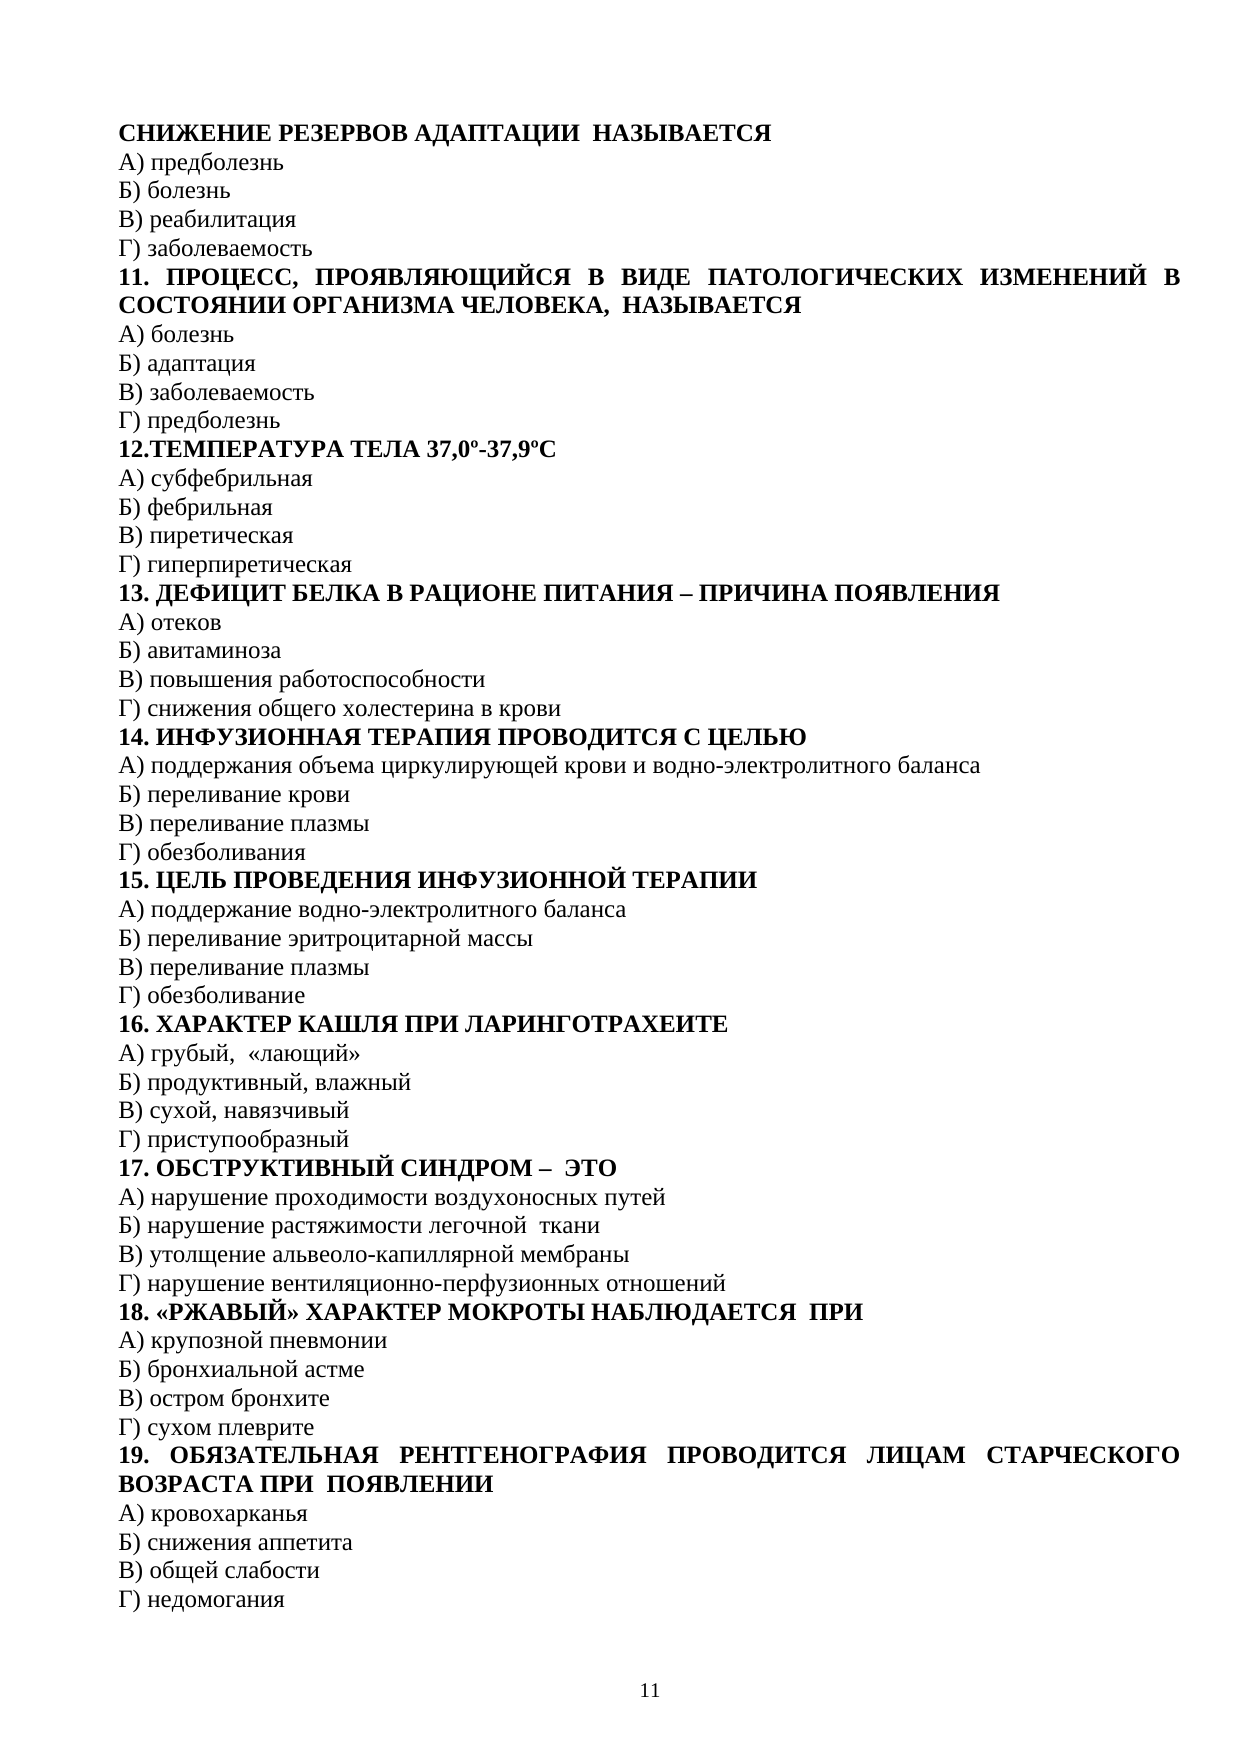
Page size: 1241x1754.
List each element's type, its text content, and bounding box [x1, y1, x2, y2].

text А) крупозной пневмонии [118, 1326, 1181, 1354]
text Б) переливание эритроцитарной массы [118, 923, 1181, 952]
subtitle 15. ЦЕЛЬ ПРОВЕДЕНИЯ ИНФУЗИОННОЙ ТЕРАПИИ [118, 866, 1181, 894]
text Г) предболезнь [118, 406, 1181, 434]
text Г) обезболивания [118, 837, 1181, 866]
text Б) фебрильная [118, 492, 1181, 521]
text А) предболезнь [118, 147, 1181, 176]
text Б) снижения аппетита [118, 1527, 1181, 1556]
subtitle 14. ИНФУЗИОННАЯ ТЕРАПИЯ ПРОВОДИТСЯ С ЦЕЛЬЮ [118, 722, 1181, 751]
text В) сухой, навязчивый [118, 1096, 1181, 1124]
text 16. ХАРАКТЕР КАШЛЯ ПРИ ЛАРИНГОТРАХЕИТЕ [118, 1009, 1181, 1038]
text Б) авитаминоза [118, 636, 1181, 664]
text В) переливание плазмы [118, 952, 1181, 981]
text Б) адаптация [118, 348, 1181, 377]
text Г) снижения общего холестерина в крови [118, 693, 1181, 722]
text Г) сухом плеврите [118, 1412, 1181, 1441]
text Б) болезнь [118, 176, 1181, 204]
text А) кровохарканья [118, 1498, 1181, 1527]
text В) общей слабости [118, 1556, 1181, 1584]
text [118, 118, 1181, 147]
subtitle 18. «РЖАВЫЙ» ХАРАКТЕР МОКРОТЫ НАБЛЮДАЕТСЯ ПРИ [118, 1297, 1181, 1326]
text Г) заболеваемость [118, 233, 1181, 262]
subtitle 19. ОБЯЗАТЕЛЬНАЯ РЕНТГЕНОГРАФИЯ ПРОВОДИТСЯ ЛИЦАМ СТАРЧЕСКОГО ВОЗРАСТА ПРИ ПОЯВЛЕНИИ [118, 1441, 1181, 1498]
text Г) недомогания [118, 1584, 1181, 1613]
subtitle 11. ПРОЦЕСС, ПРОЯВЛЯЮЩИЙСЯ В ВИДЕ ПАТОЛОГИЧЕСКИХ ИЗМЕНЕНИЙ В СОСТОЯНИИ ОРГАНИЗМА ЧЕЛОВЕКА, НАЗЫВАЕТСЯ [118, 262, 1181, 319]
text А) субфебрильная [118, 463, 1181, 492]
text Б) бронхиальной астме [118, 1354, 1181, 1383]
text Г) нарушение вентиляционно-перфузионных отношений [118, 1268, 1181, 1297]
subtitle 12.ТЕМПЕРАТУРА ТЕЛА 37,0º-37,9ºС [118, 434, 1181, 463]
text Г) гиперпиретическая [118, 549, 1181, 578]
text Г) обезболивание [118, 981, 1181, 1009]
text А) поддержание водно-электролитного баланса [118, 894, 1181, 923]
text Г) приступообразный [118, 1124, 1181, 1153]
text В) остром бронхите [118, 1383, 1181, 1412]
text В) пиретическая [118, 521, 1181, 549]
text В) реабилитация [118, 204, 1181, 233]
text В) повышения работоспособности [118, 664, 1181, 693]
text А) нарушение проходимости воздухоносных путей [118, 1182, 1181, 1211]
text 17. ОБСТРУКТИВНЫЙ СИНДРОМ – ЭТО [118, 1153, 1181, 1182]
text Б) нарушение растяжимости легочной ткани [118, 1211, 1181, 1239]
text А) поддержания объема циркулирующей крови и водно-электролитного баланса [118, 751, 1181, 779]
text В) заболеваемость [118, 377, 1181, 406]
text Б) переливание крови [118, 779, 1181, 808]
text В) утолщение альвеоло-капиллярной мембраны [118, 1239, 1181, 1268]
text Б) продуктивный, влажный [118, 1067, 1181, 1096]
text В) переливание плазмы [118, 808, 1181, 837]
text А) отеков [118, 607, 1181, 636]
text А) болезнь [118, 319, 1181, 348]
subtitle 13. ДЕФИЦИТ БЕЛКА В РАЦИОНЕ ПИТАНИЯ – ПРИЧИНА ПОЯВЛЕНИЯ [118, 578, 1181, 607]
text А) грубый, «лающий» [118, 1038, 1181, 1067]
